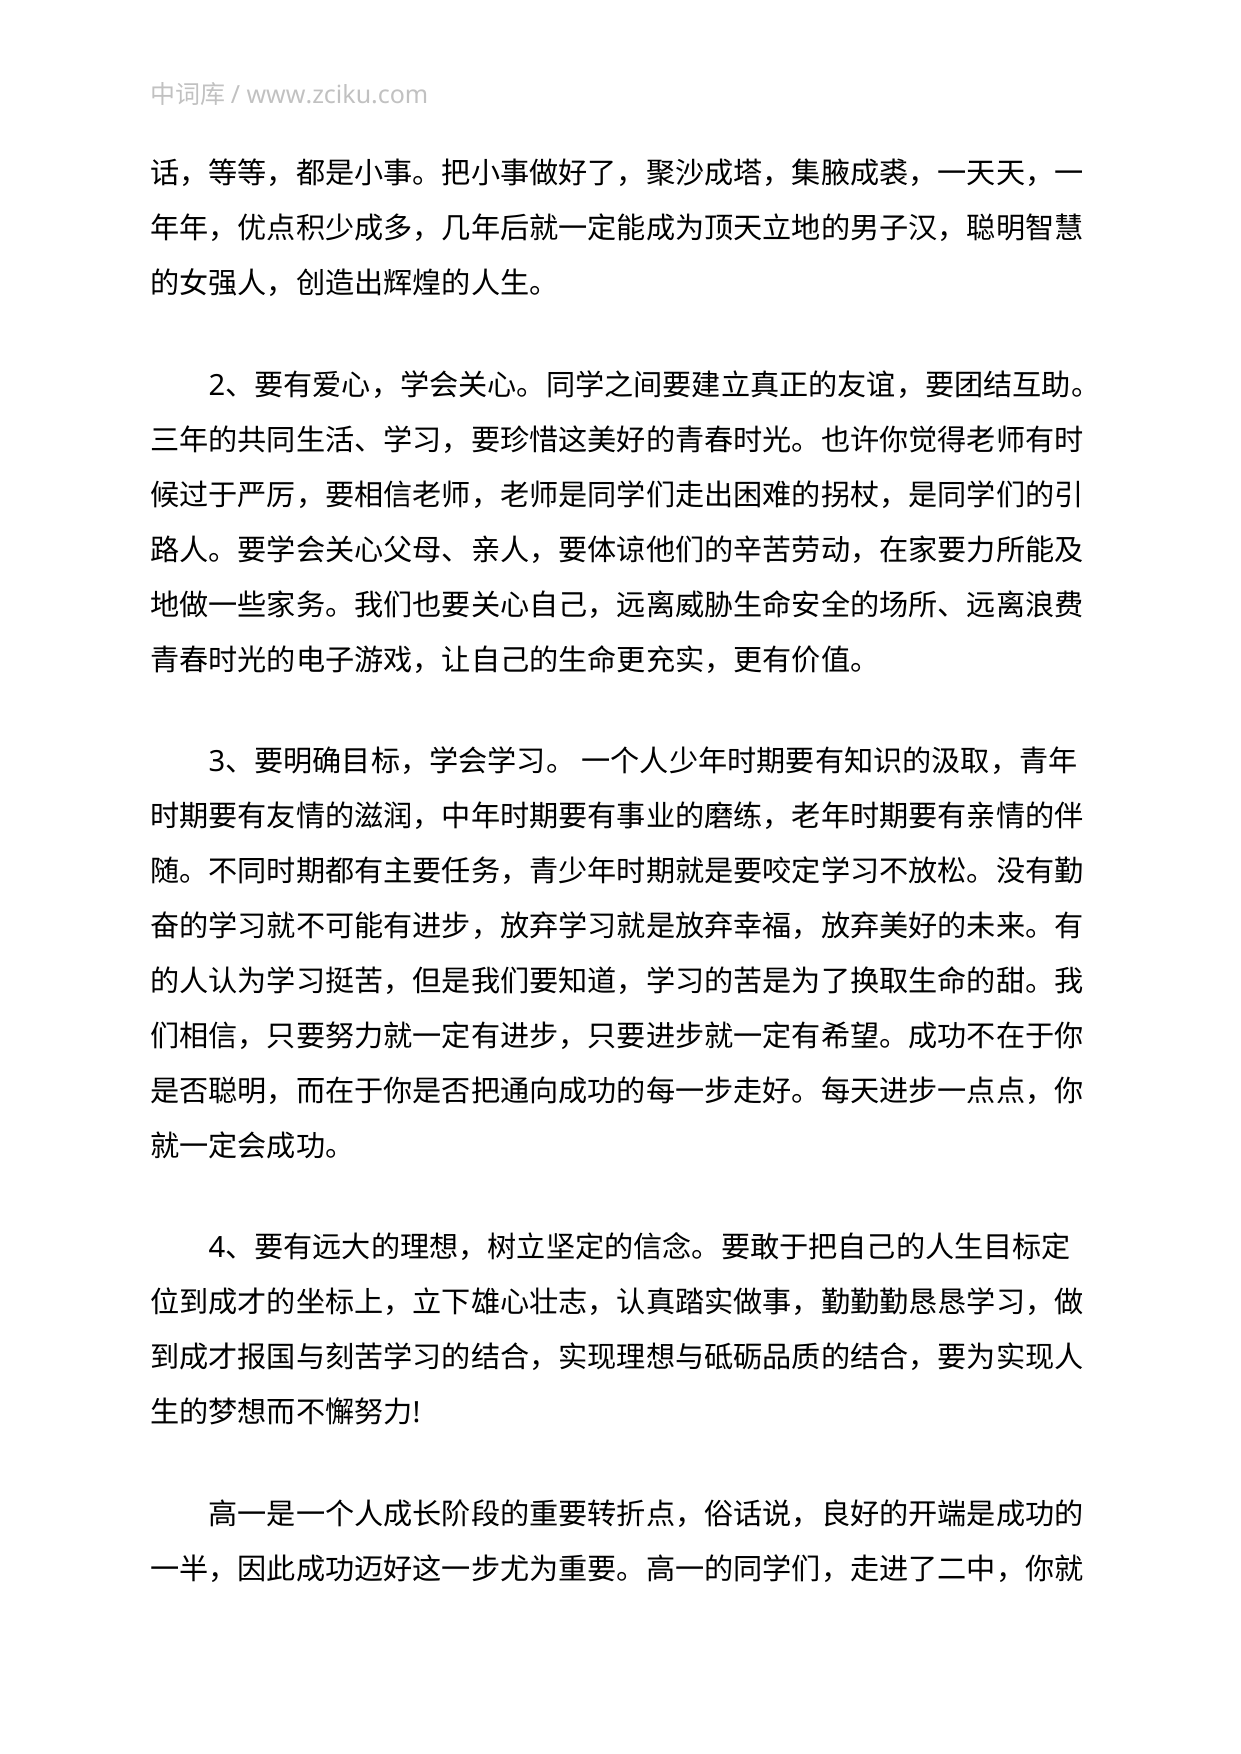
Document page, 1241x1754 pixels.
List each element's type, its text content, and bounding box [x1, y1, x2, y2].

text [150, 150, 1090, 302]
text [150, 1491, 1090, 1588]
text 4、要有远大的理想，树立坚定的信念。要敢于把自己的人生目标定位到成才的坐标上，立下雄心壮志，认真踏实做事，勤勤勤恳恳学习，做到成才报国与刻苦学习的结合，实现理想与砥砺品质的结合，要为实现人生的梦想而不懈努力! [150, 1224, 1090, 1431]
text 2、要有爱心，学会关心。同学之间要建立真正的友谊，要团结互助。三年的共同生活、学习，要珍惜这美好的青春时光。也许你觉得老师有时候过于严厉，要相信老师，老师是同学们走出困难的拐杖，是同学们的引路人。要学会关心父母、亲人，要体谅他们的辛苦劳动，在家要力所能及地做一些家务。我们也要关心自己，远离威胁生命安全的场所、远离浪费青春时光的电子游戏，让自己的生命更充实，更有价值。 [150, 362, 1090, 678]
text 3、要明确目标，学会学习。 一个人少年时期要有知识的汲取，青年时期要有友情的滋润，中年时期要有事业的磨练，老年时期要有亲情的伴随。不同时期都有主要任务，青少年时期就是要咬定学习不放松。没有勤奋的学习就不可能有进步，放弃学习就是放弃幸福，放弃美好的未来。有的人认为学习挺苦，但是我们要知道，学习的苦是为了换取生命的甜。我们相信，只要努力就一定有进步，只要进步就一定有希望。成功不在于你是否聪明，而在于你是否把通向成功的每一步走好。每天进步一点点，你就一定会成功。 [150, 738, 1090, 1164]
